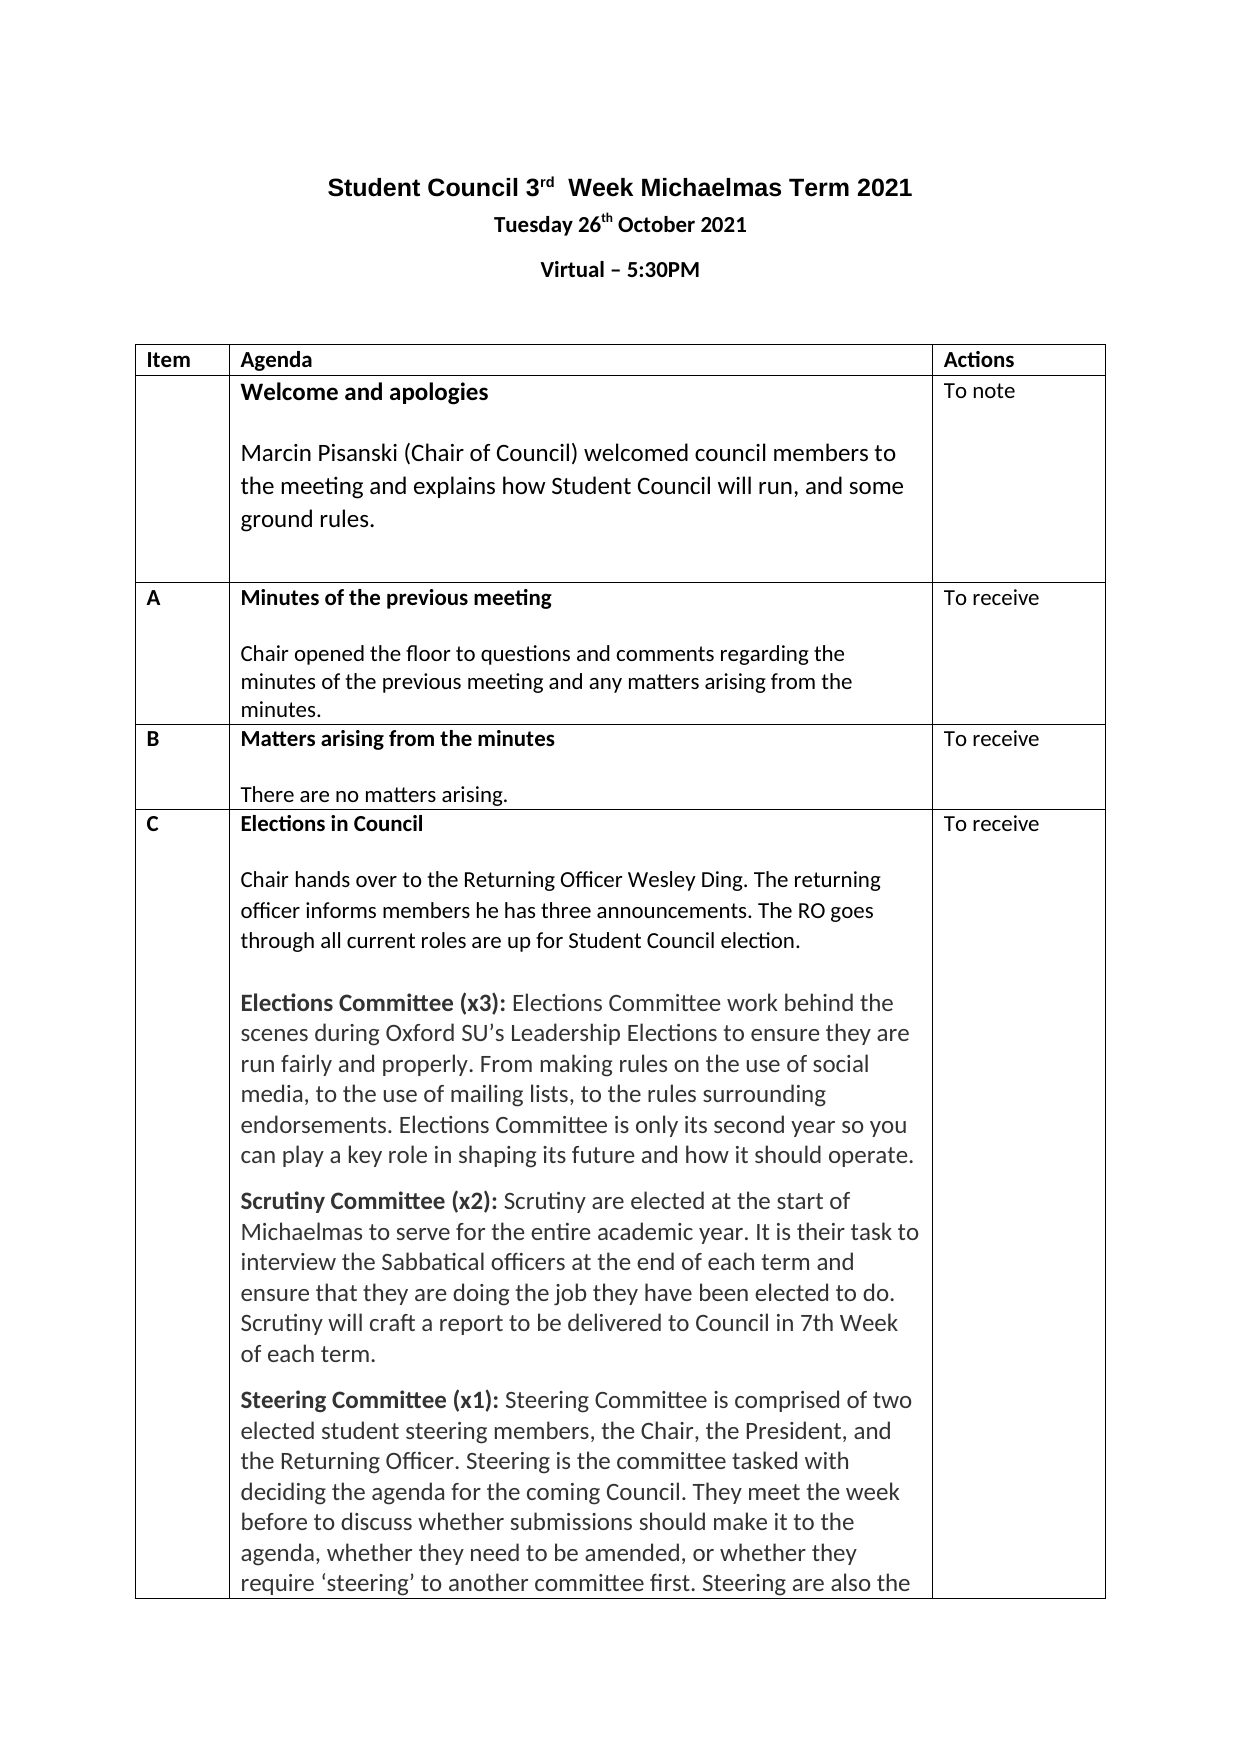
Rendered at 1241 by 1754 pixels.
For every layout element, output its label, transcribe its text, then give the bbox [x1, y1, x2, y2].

table_cell [136, 376, 229, 582]
table_cell C [136, 810, 229, 1598]
table_cell A [136, 583, 229, 723]
table_header Agenda [230, 345, 932, 375]
table_header Actions [933, 345, 1105, 375]
text Student Council 3rd Week Michaelmas Term 2021 [150, 173, 1090, 202]
table_cell To note [933, 376, 1105, 582]
text Tuesday 26th October 2021 [150, 210, 1090, 238]
text Virtual – 5:30PM [150, 255, 1090, 283]
table_cell To receive [933, 725, 1105, 808]
table_cell To receive [933, 810, 1105, 1598]
table_header Item [136, 345, 229, 375]
table_cell B [136, 725, 229, 808]
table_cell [230, 810, 932, 1598]
table_cell Welcome and apologies Marcin Pisanski (Chair of Council) welcomed council members to the meeting and explains how Student Council will run, and some ground rules. [230, 376, 932, 582]
table_cell Minutes of the previous meeting Chair opened the floor to questions and comments regarding the minutes of the previous meeting and any matters arising from the minutes. [230, 583, 932, 723]
table_cell Matters arising from the minutes There are no matters arising. [230, 725, 932, 808]
table_cell To receive [933, 583, 1105, 723]
